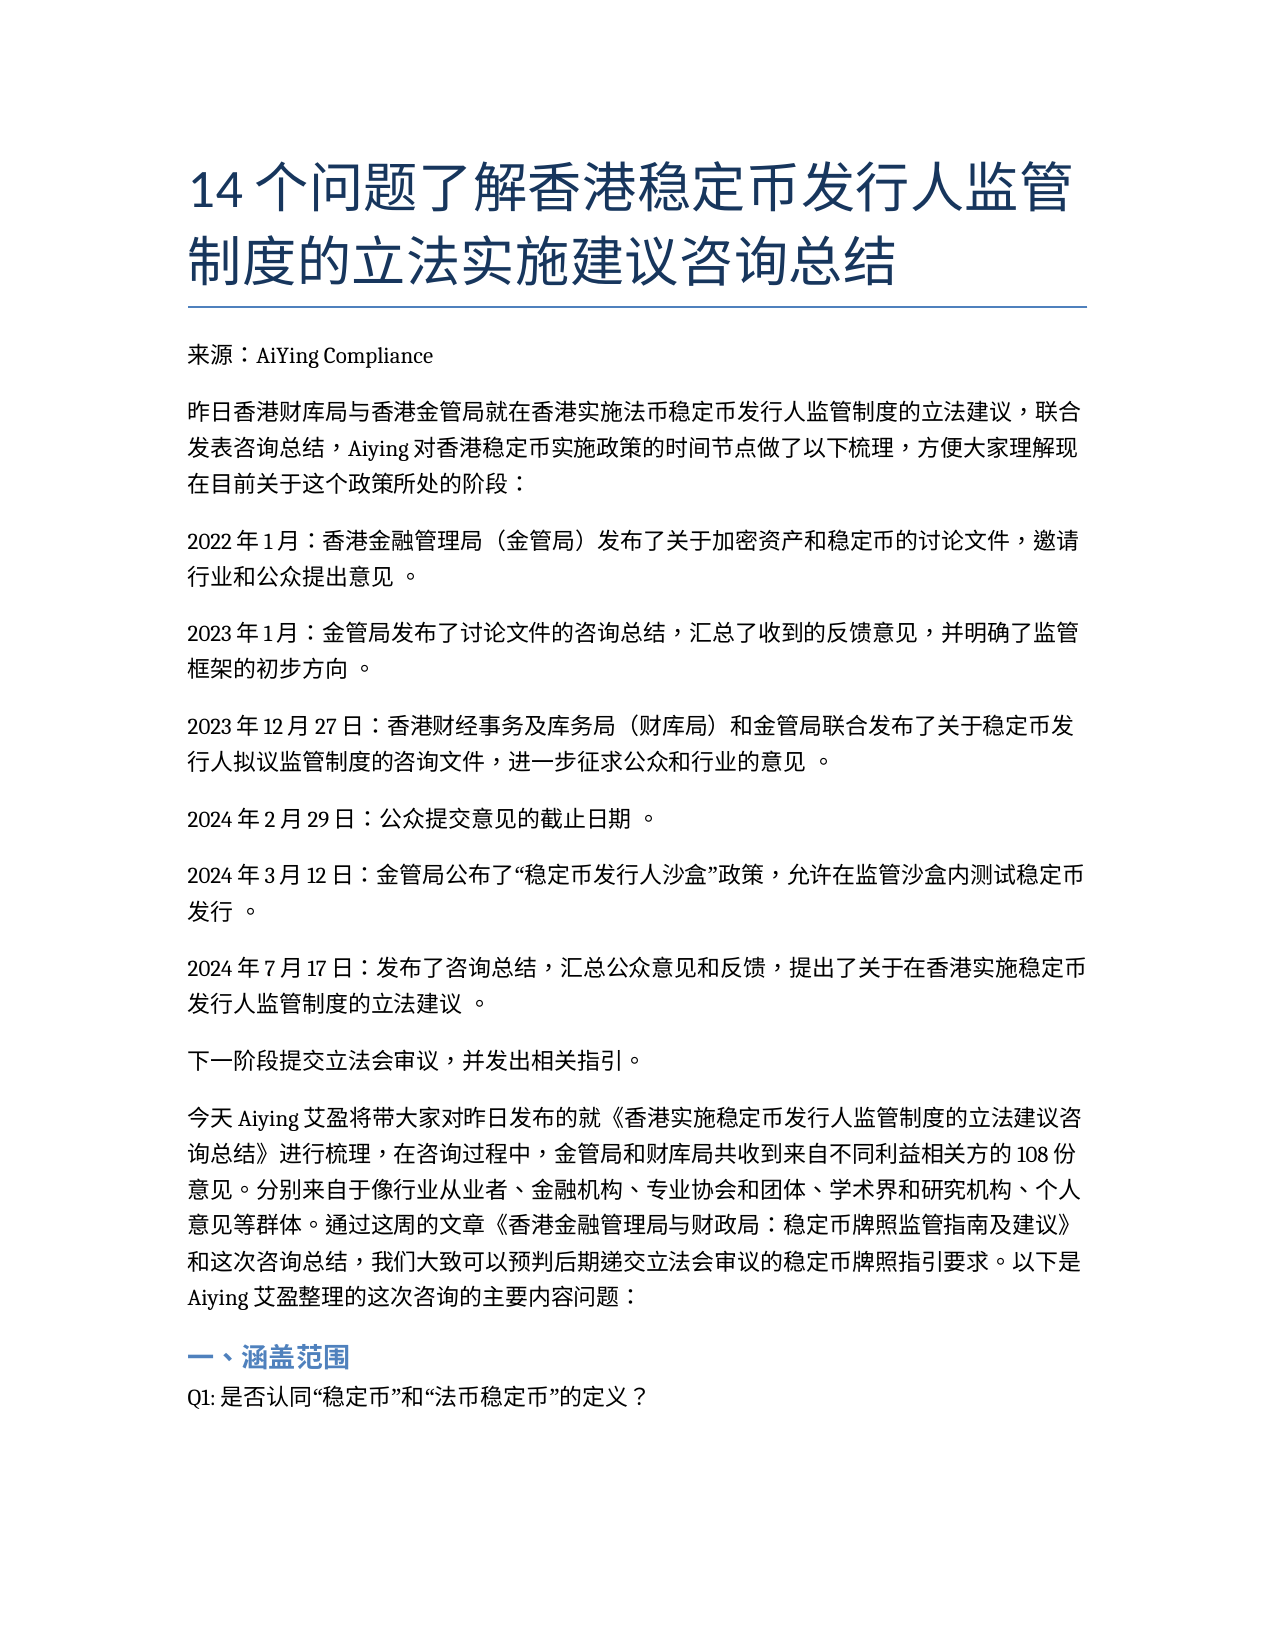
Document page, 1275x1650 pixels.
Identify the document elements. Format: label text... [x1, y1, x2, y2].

title 14个问题了解香港稳定币发行人监管制度的立法实施建议咨询总结 [187, 150, 1087, 308]
subtitle 一、涵盖范围 [187, 1338, 1087, 1375]
text 2022年1月：香港金融管理局（金管局）发布了关于加密资产和稳定币的讨论文件，邀请行业和公众提出意见 。 [187, 524, 1087, 592]
text 昨日香港财库局与香港金管局就在香港实施法币稳定币发行人监管制度的立法建议，联合发表咨询总结，Aiying对香港稳定币实施政策的时间节点做了以下梳理，方便大家理解现在目前关于这个政策所处的阶段： [187, 396, 1087, 499]
text 2023年1月：金管局发布了讨论文件的咨询总结，汇总了收到的反馈意见，并明确了监管框架的初步方向 。 [187, 617, 1087, 684]
text Q1: 是否认同“稳定币”和“法币稳定币”的定义？ [187, 1381, 1087, 1412]
text 来源：AiYing Compliance [187, 339, 1087, 370]
text 下一阶段提交立法会审议，并发出相关指引。 [187, 1045, 1087, 1076]
text 2024年7月17日：发布了咨询总结，汇总公众意见和反馈，提出了关于在香港实施稳定币发行人监管制度的立法建议 。 [187, 952, 1087, 1019]
text 2023年12月27日：香港财经事务及库务局（财库局）和金管局联合发布了关于稳定币发行人拟议监管制度的咨询文件，进一步征求公众和行业的意见 。 [187, 710, 1087, 777]
text 2024年2月29日：公众提交意见的截止日期 。 [187, 803, 1087, 834]
text 今天Aiying艾盈将带大家对昨日发布的就《香港实施稳定币发行人监管制度的立法建议咨询总结》进行梳理，在咨询过程中，金管局和财库局共收到来自不同利益相关方的108份意见。分别来自于像行业从业者、金融机构、专业协会和团体、学术界和研究机构、个人意见等群体。通过这周的文章《香港金融管理局与财政局：稳定币牌照监管指南及建议》和这次咨询总结，我们大致可以预判后期递交立法会审议的稳定币牌照指引要求。以下是Aiying艾盈整理的这次咨询的主要内容问题： [187, 1102, 1087, 1313]
text 2024年3月12日：金管局公布了“稳定币发行人沙盒”政策，允许在监管沙盒内测试稳定币发行 。 [187, 859, 1087, 927]
